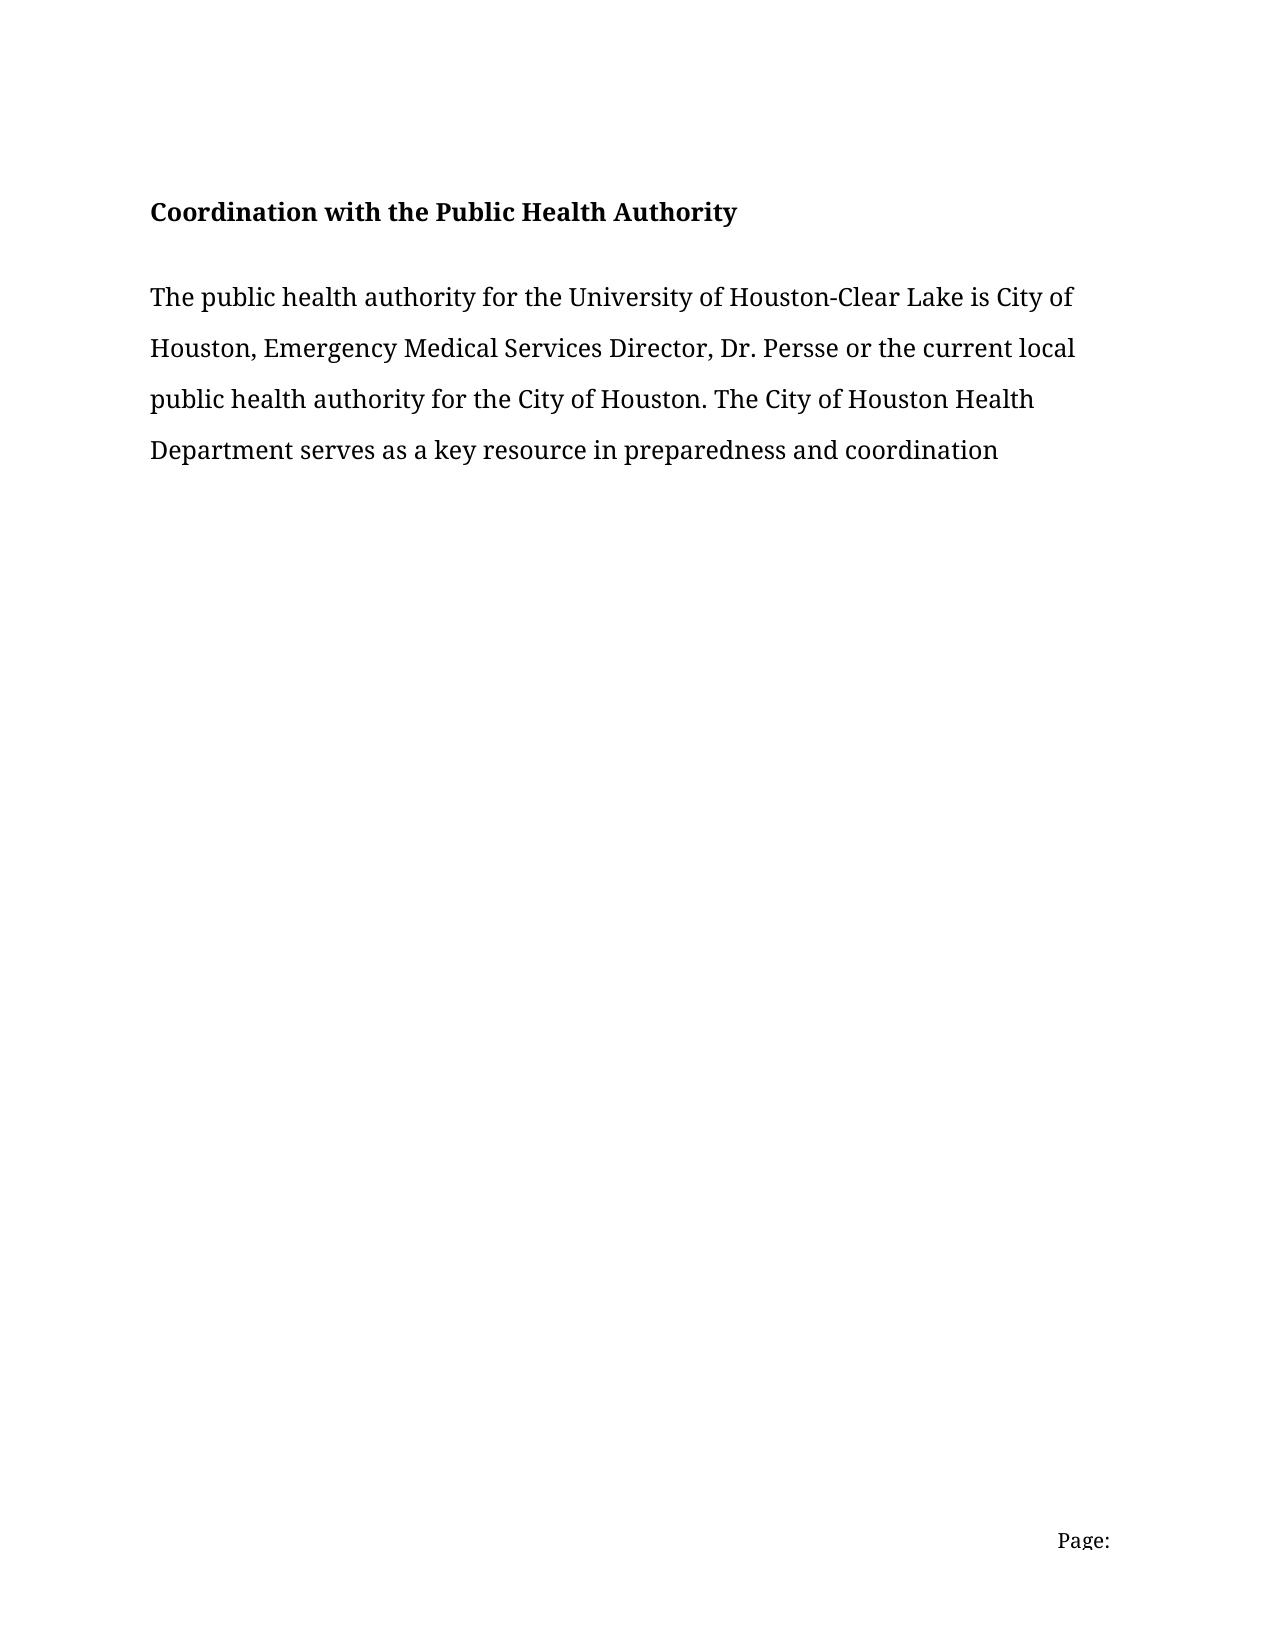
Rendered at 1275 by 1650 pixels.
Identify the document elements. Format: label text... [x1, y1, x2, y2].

subtitle Coordination with the Public Health Authority [150, 194, 1169, 228]
text The public health authority for the University of Houston-Clear Lake is City of Houston, Emergency Medical Services Director, Dr. Persse or the current local public health authority for the City of Houston. The City of Houston Health Department serves as a key resource in preparedness and coordination [150, 279, 1116, 467]
